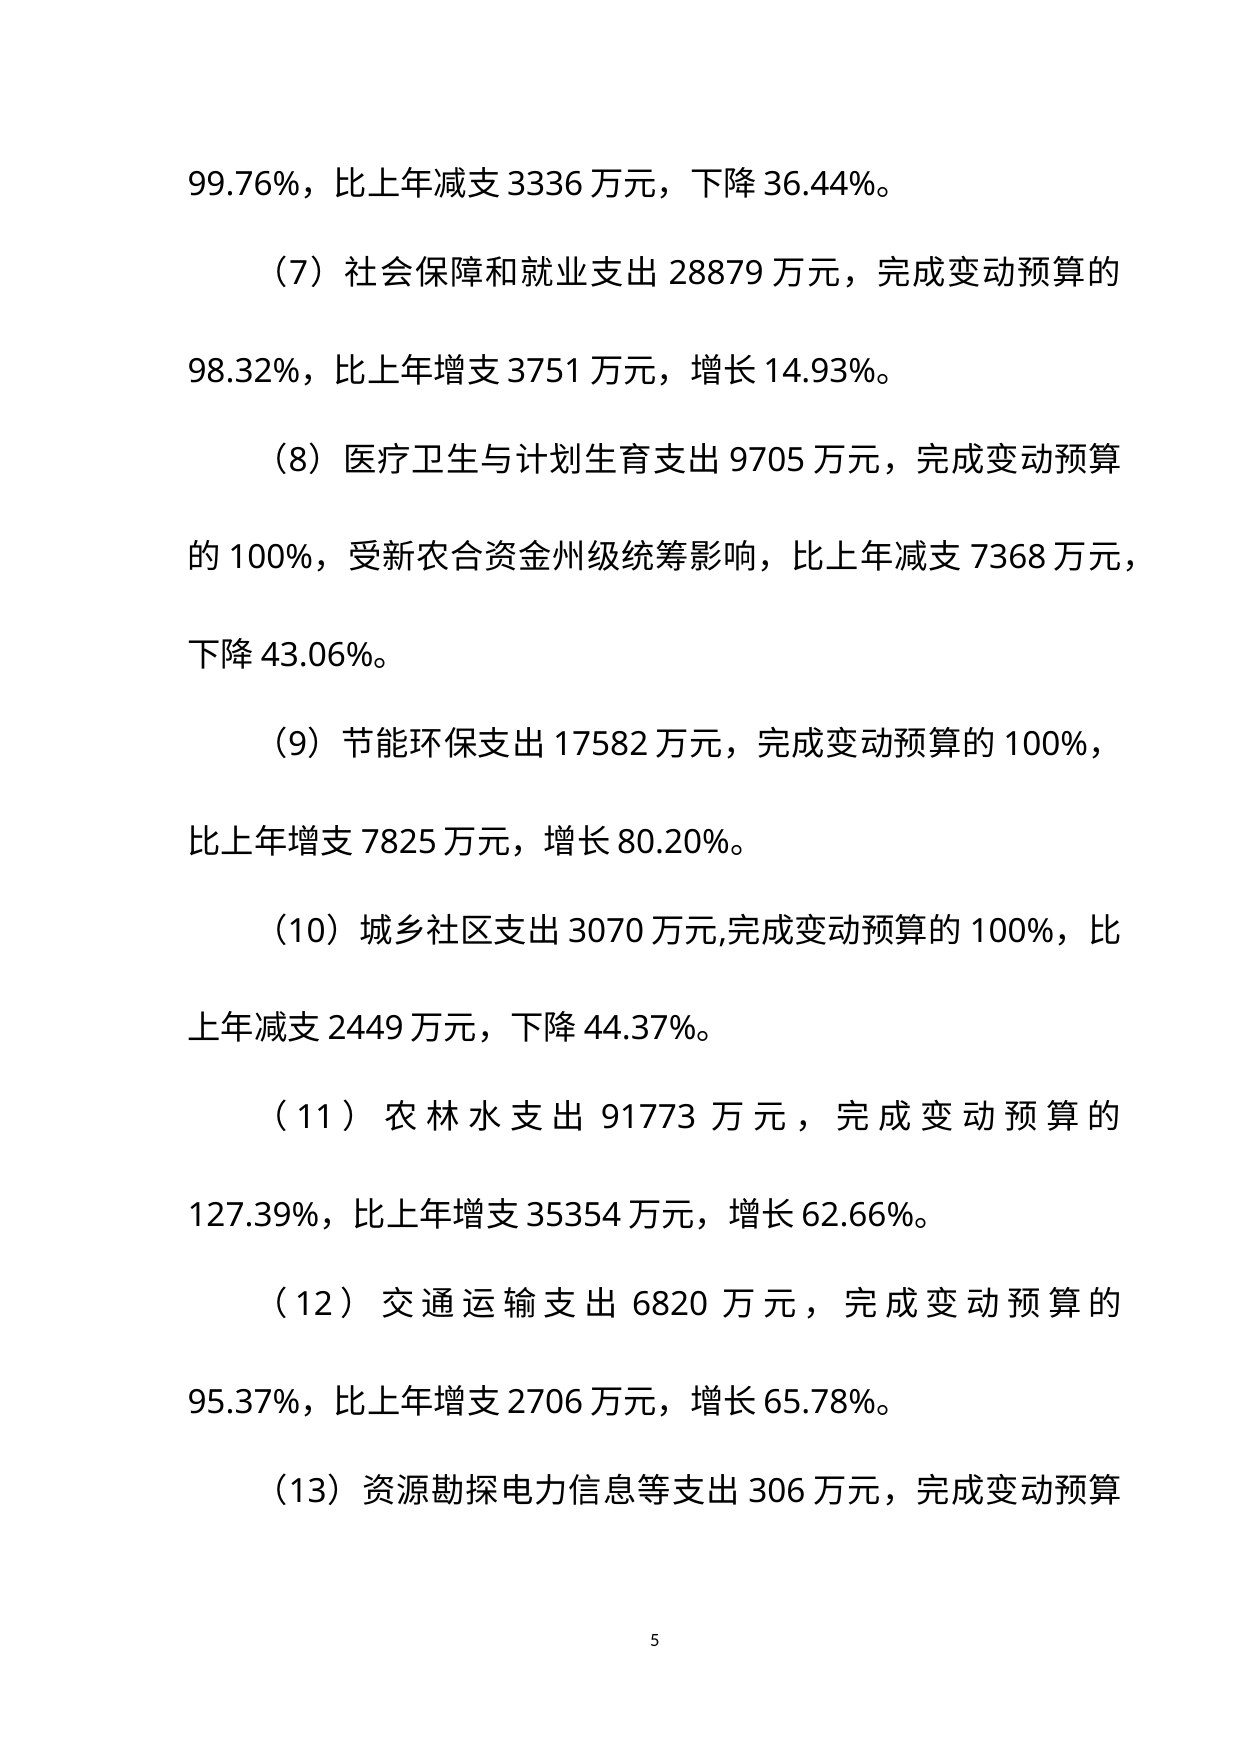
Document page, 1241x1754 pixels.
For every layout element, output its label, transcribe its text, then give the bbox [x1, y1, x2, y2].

text （9）节能环保支出17582万元，完成变动预算的100%，比上年增支7825万元，增长80.20%。 [187, 709, 1122, 871]
text （10）城乡社区支出3070万元,完成变动预算的100%，比上年减支2449万元，下降44.37%。 [187, 895, 1122, 1058]
text （11）农林水支出91773万元，完成变动预算的127.39%，比上年增支35354万元，增长62.66%。 [187, 1082, 1122, 1244]
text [187, 1455, 1122, 1520]
text （8）医疗卫生与计划生育支出9705万元，完成变动预算的100%，受新农合资金州级统筹影响，比上年减支7368万元，下降43.06%。 [187, 424, 1122, 684]
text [187, 149, 1122, 214]
text （7）社会保障和就业支出28879万元，完成变动预算的98.32%，比上年增支3751万元，增长14.93%。 [187, 238, 1122, 400]
text （12）交通运输支出6820万元，完成变动预算的95.37%，比上年增支2706万元，增长65.78%。 [187, 1269, 1122, 1431]
